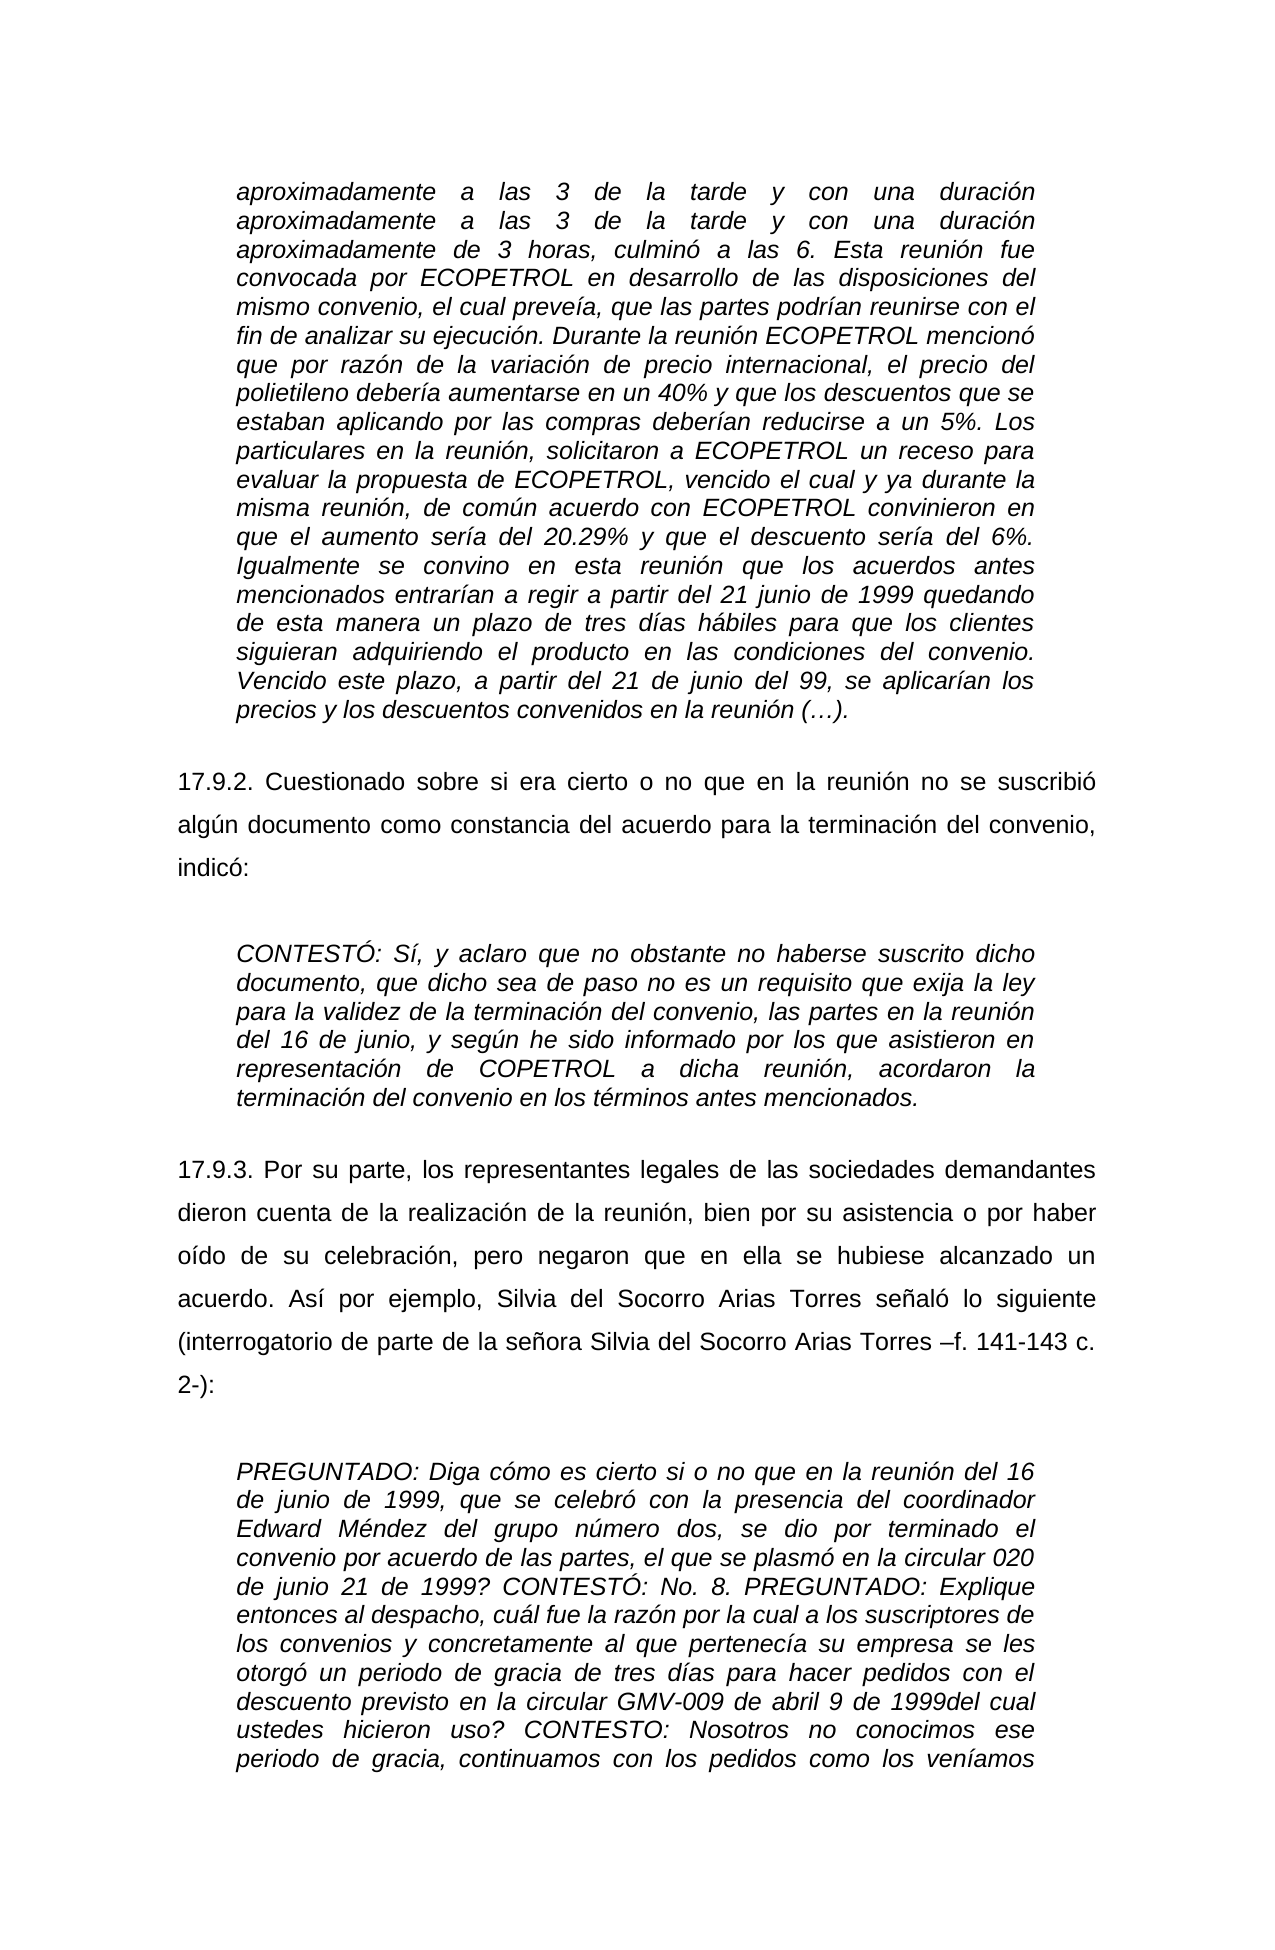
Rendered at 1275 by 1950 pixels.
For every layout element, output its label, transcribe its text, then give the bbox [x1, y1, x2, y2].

text 17.9.2. Cuestionado sobre si era cierto o no que en la reunión no se suscribió algún documento como constancia del acuerdo para la terminación del convenio, indicó: [177, 767, 1098, 882]
text 17.9.3. Por su parte, los representantes legales de las sociedades demandantes dieron cuenta de la realización de la reunión, bien por su asistencia o por haber oído de su celebración, pero negaron que en ella se hubiese alcanzado un acuerdo. Así por ejemplo, Silvia del Socorro Arias Torres señaló lo siguiente (interrogatorio de parte de la señora Silvia del Socorro Arias Torres –f. 141-143 c. 2-): [177, 1155, 1098, 1399]
text CONTESTÓ: Sí, y aclaro que no obstante no haberse suscrito dicho documento, que dicho sea de paso no es un requisito que exija la ley para la validez de la terminación del convenio, las partes en la reunión del 16 de junio, y según he sido informado por los que asistieron en representación de COPETROL a dicha reunión, acordaron la terminación del convenio en los términos antes mencionados. [236, 939, 1039, 1112]
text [236, 177, 1039, 723]
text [236, 1457, 1039, 1773]
